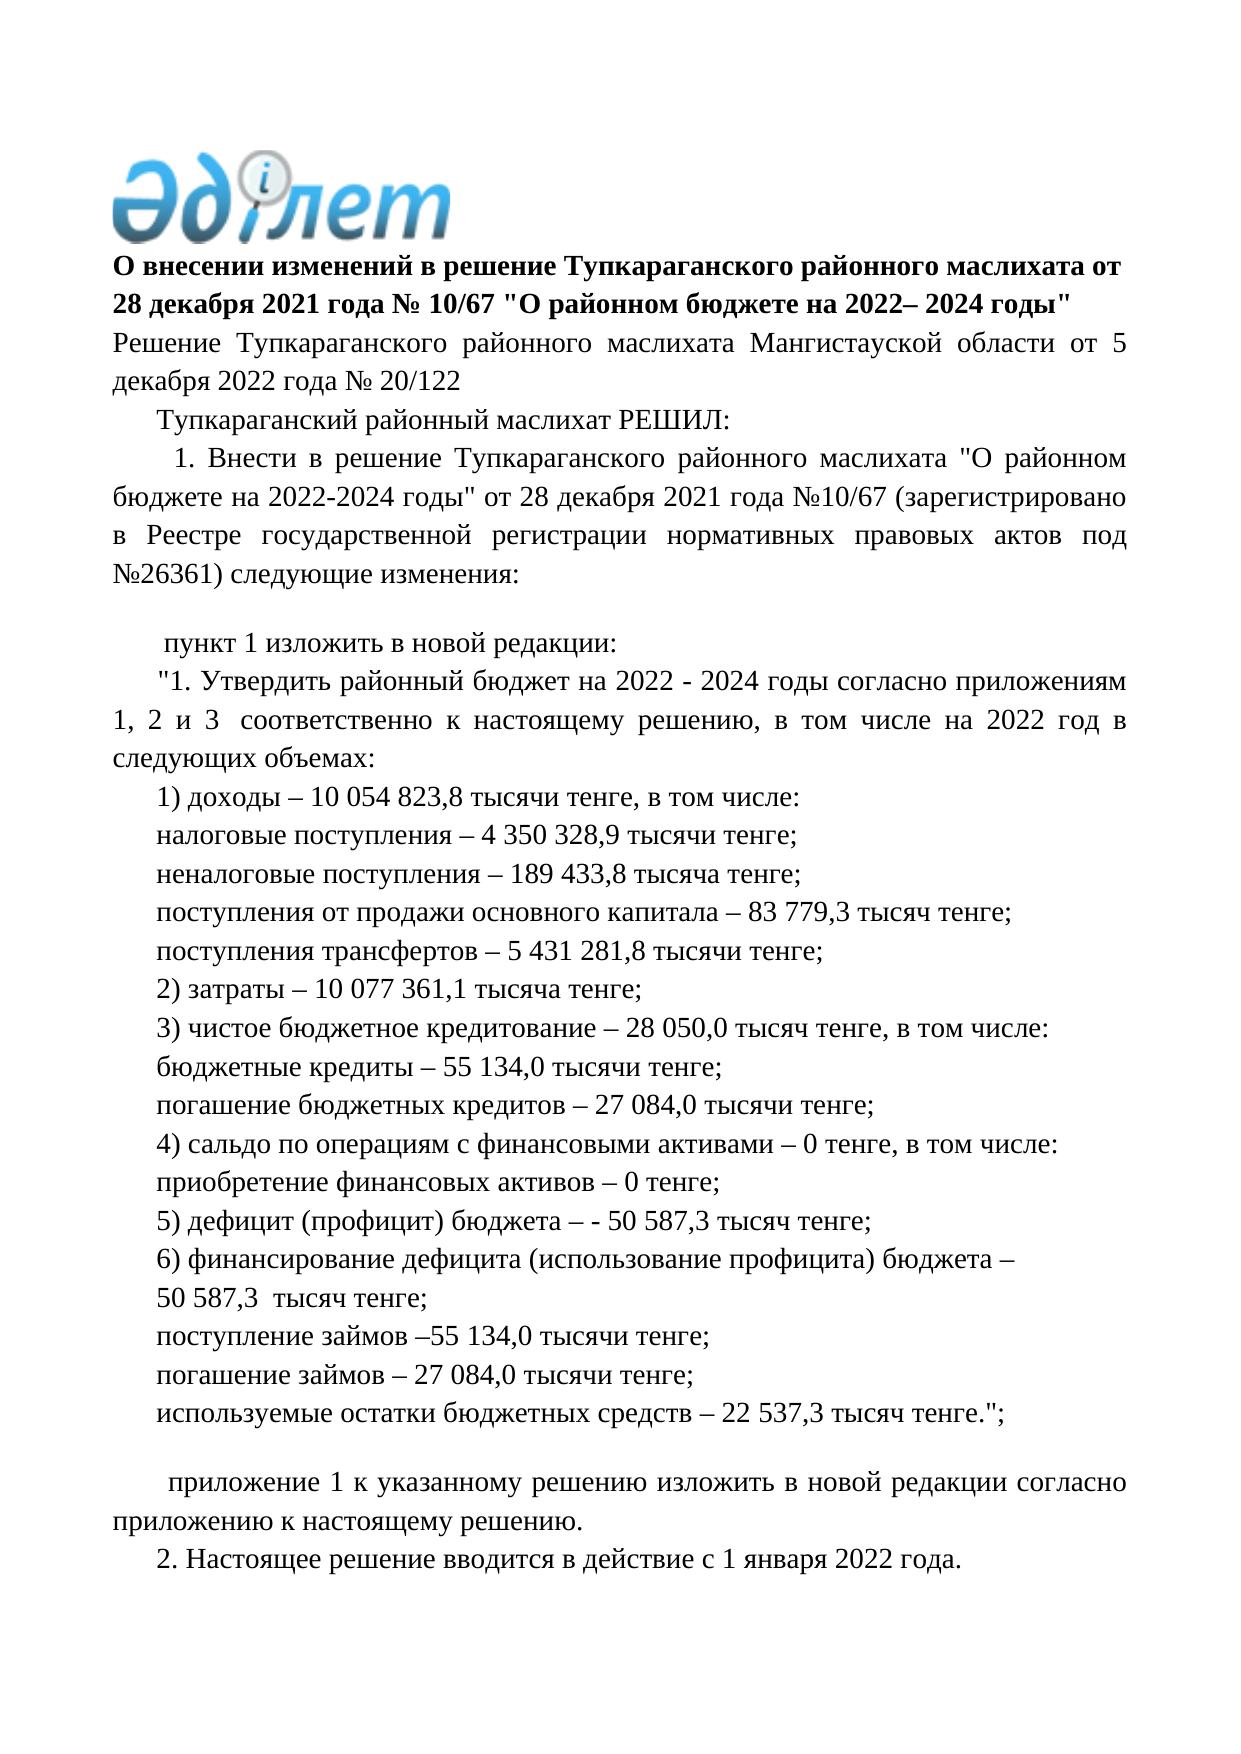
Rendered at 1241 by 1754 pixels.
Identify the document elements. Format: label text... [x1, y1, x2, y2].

picture [112, 150, 451, 244]
text поступления от продажи основного капитала – 83 779,3 тысяч тенге; [112, 894, 1128, 928]
text Тупкараганский районный маслихат РЕШИЛ: [112, 402, 1128, 435]
text 6) финансирование дефицита (использование профицита) бюджета – [112, 1241, 1128, 1275]
text 2. Настоящее решение вводится в действие с 1 января 2022 года. [112, 1541, 1128, 1575]
text 1) доходы – 10 054 823,8 тысячи тенге, в том числе: [112, 779, 1128, 812]
text Решение Тупкараганского районного маслихата Мангистауской области от 5 декабря 2022 года № 20/122 [112, 325, 1128, 397]
text налоговые поступления – 4 350 328,9 тысячи тенге; [112, 817, 1128, 851]
text 4) сальдо по операциям с финансовыми активами – 0 тенге, в том числе: [112, 1126, 1128, 1159]
text пункт 1 изложить в новой редакции: [112, 625, 1128, 658]
text 1. Внести в решение Тупкараганского районного маслихата "О районном бюджете на 2022-2024 годы" от 28 декабря 2021 года №10/67 (зарегистрировано в Реестре государственной регистрации нормативных правовых актов под №26361) следующие изменения: [112, 440, 1128, 589]
text 2) затраты – 10 077 361,1 тысяча тенге; [112, 972, 1128, 1005]
text 5) дефицит (профицит) бюджета – - 50 587,3 тысяч тенге; [112, 1203, 1128, 1236]
text неналоговые поступления – 189 433,8 тысяча тенге; [112, 856, 1128, 889]
text О внесении изменений в решение Тупкараганского районного маслихата от 28 декабря 2021 года № 10/67 "О районном бюджете на 2022– 2024 годы" [112, 248, 1128, 320]
text "1. Утвердить районный бюджет на 2022 - 2024 годы согласно приложениям 1, 2 и 3 соответственно к настоящему решению, в том числе на 2022 год в следующих объемах: [112, 663, 1128, 774]
text поступление займов –55 134,0 тысячи тенге; [112, 1318, 1128, 1352]
text приобретение финансовых активов – 0 тенге; [112, 1164, 1128, 1198]
text используемые остатки бюджетных средств – 22 537,3 тысяч тенге."; [112, 1396, 1128, 1429]
text поступления трансфертов – 5 431 281,8 тысячи тенге; [112, 933, 1128, 967]
text погашение бюджетных кредитов – 27 084,0 тысячи тенге; [112, 1087, 1128, 1121]
text бюджетные кредиты – 55 134,0 тысячи тенге; [112, 1049, 1128, 1082]
text погашение займов – 27 084,0 тысячи тенге; [112, 1357, 1128, 1391]
text приложение 1 к указанному решению изложить в новой редакции согласно приложению к настоящему решению. [112, 1464, 1128, 1536]
text 3) чистое бюджетное кредитование – 28 050,0 тысяч тенге, в том числе: [112, 1010, 1128, 1044]
text 50 587,3 тысяч тенге; [112, 1280, 1128, 1313]
